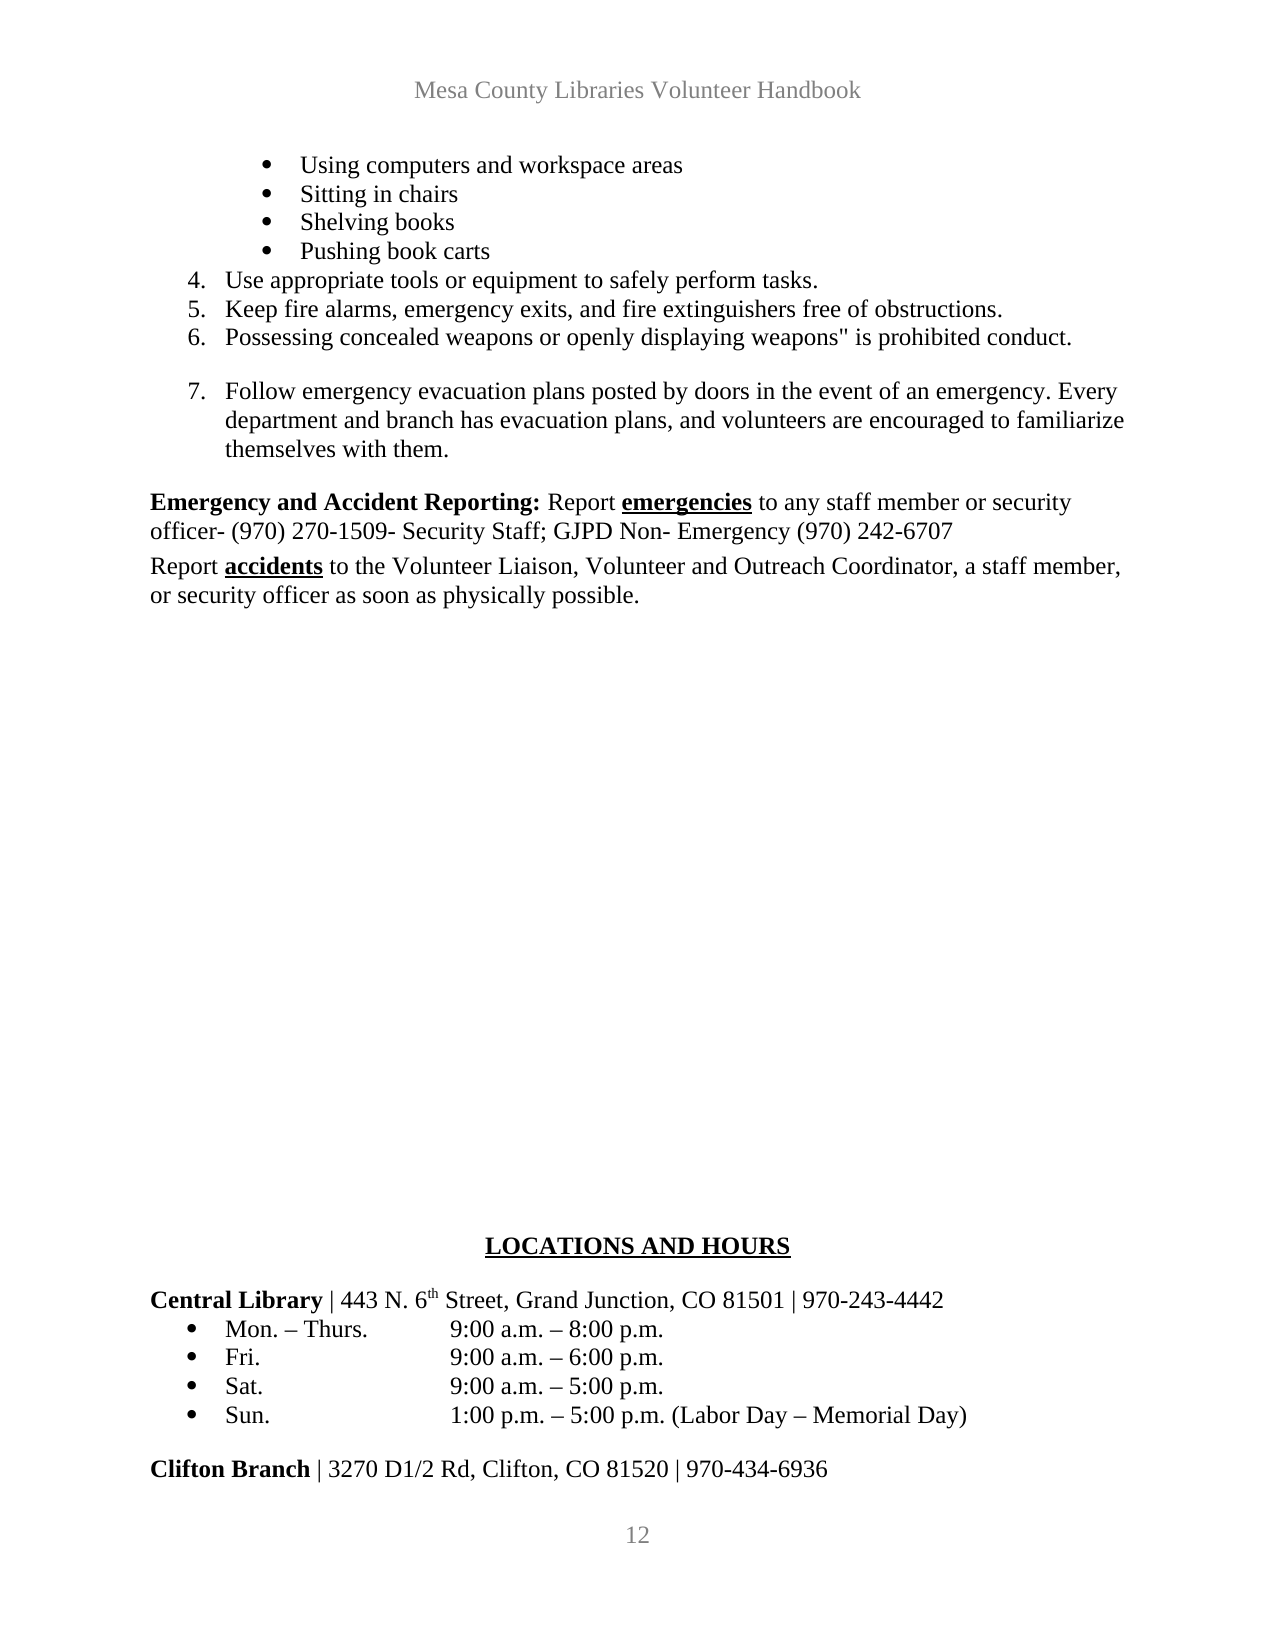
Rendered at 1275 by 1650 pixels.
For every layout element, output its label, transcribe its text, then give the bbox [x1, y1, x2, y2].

list Use appropriate tools or equipment to safely perform tasks. [187, 265, 1125, 294]
list Mon. – Thurs. 9:00 a.m. – 8:00 p.m. [187, 1314, 1125, 1342]
text Clifton Branch | 3270 D1/2 Rd, Clifton, CO 81520 | 970-434-6936 [150, 1454, 1125, 1482]
list Using computers and workspace areas [262, 150, 1125, 179]
list Sat. 9:00 a.m. – 5:00 p.m. [187, 1371, 1125, 1400]
list Possessing concealed weapons or openly displaying weapons" is prohibited conduct. [187, 322, 1125, 351]
list Sitting in chairs [262, 179, 1125, 207]
list Follow emergency evacuation plans posted by doors in the event of an emergency. Every department and branch has evacuation plans, and volunteers are encouraged to familiarize themselves with them. [187, 376, 1125, 462]
list Sun. 1:00 p.m. – 5:00 p.m. (Labor Day – Memorial Day) [187, 1400, 1125, 1429]
text LOCATIONS AND HOURS [150, 1231, 1125, 1260]
text Report accidents to the Volunteer Liaison, Volunteer and Outreach Coordinator, a staff member, or security officer as soon as physically possible. [150, 551, 1125, 609]
list Pushing book carts [262, 236, 1125, 265]
list Keep fire alarms, emergency exits, and fire extinguishers free of obstructions. [187, 294, 1125, 322]
text Emergency and Accident Reporting: Report emergencies to any staff member or security officer- (970) 270-1509- Security Staff; GJPD Non- Emergency (970) 242-6707 [150, 487, 1125, 545]
list Fri. 9:00 a.m. – 6:00 p.m. [187, 1342, 1125, 1371]
list Shelving books [262, 207, 1125, 236]
text Central Library | 443 N. 6th Street, Grand Junction, CO 81501 | 970-243-4442 [150, 1285, 1125, 1314]
